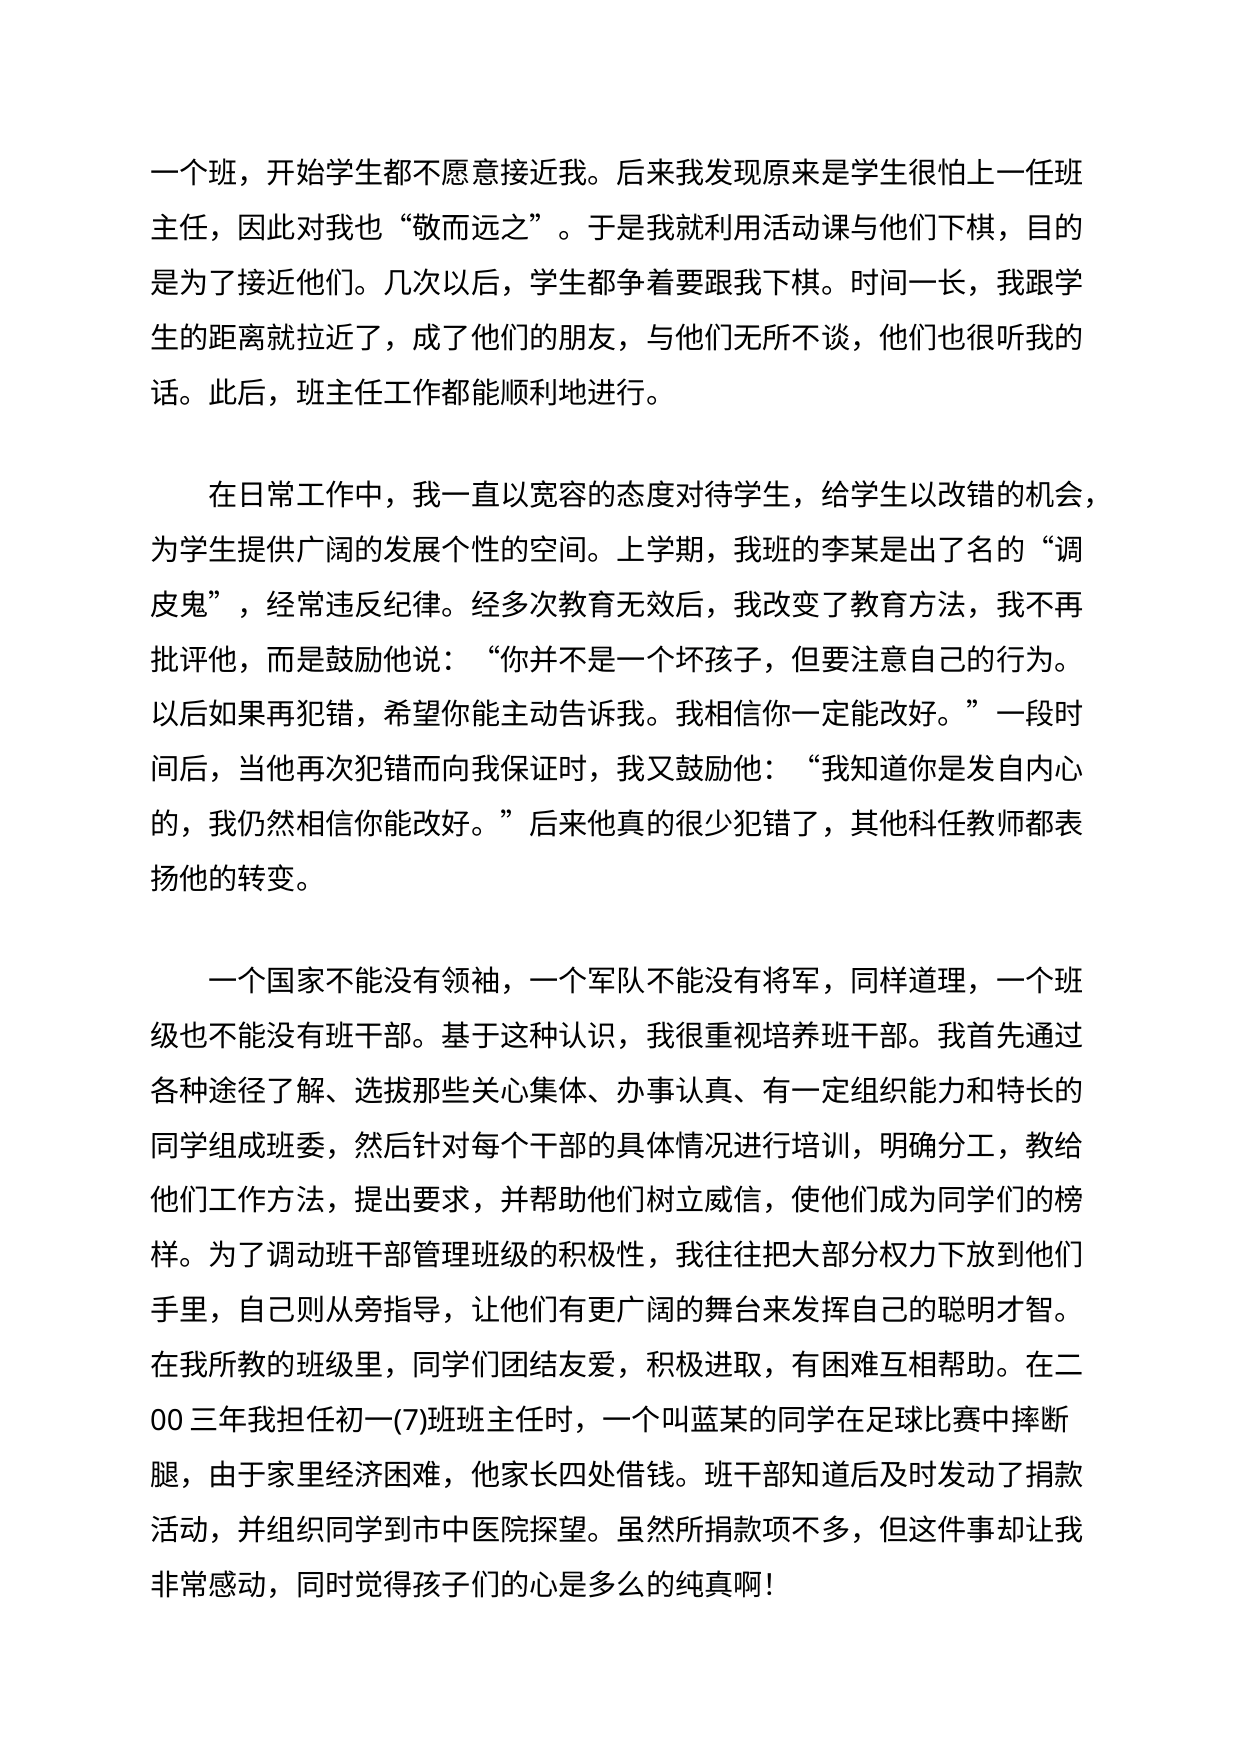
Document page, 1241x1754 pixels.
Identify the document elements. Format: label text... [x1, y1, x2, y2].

text 一个国家不能没有领袖，一个军队不能没有将军，同样道理，一个班级也不能没有班干部。基于这种认识，我很重视培养班干部。我首先通过各种途径了解、选拔那些关心集体、办事认真、有一定组织能力和特长的同学组成班委，然后针对每个干部的具体情况进行培训，明确分工，教给他们工作方法，提出要求，并帮助他们树立威信，使他们成为同学们的榜样。为了调动班干部管理班级的积极性，我往往把大部分权力下放到他们手里，自己则从旁指导，让他们有更广阔的舞台来发挥自己的聪明才智。在我所教的班级里，同学们团结友爱，积极进取，有困难互相帮助。在二00三年我担任初一(7)班班主任时，一个叫蓝某的同学在足球比赛中摔断腿，由于家里经济困难，他家长四处借钱。班干部知道后及时发动了捐款活动，并组织同学到市中医院探望。虽然所捐款项不多，但这件事却让我非常感动，同时觉得孩子们的心是多么的纯真啊！ [150, 957, 1090, 1604]
text 在日常工作中，我一直以宽容的态度对待学生，给学生以改错的机会，为学生提供广阔的发展个性的空间。上学期，我班的李某是出了名的“调皮鬼”，经常违反纪律。经多次教育无效后，我改变了教育方法，我不再批评他，而是鼓励他说：“你并不是一个坏孩子，但要注意自己的行为。以后如果再犯错，希望你能主动告诉我。我相信你一定能改好。”一段时间后，当他再次犯错而向我保证时，我又鼓励他：“我知道你是发自内心的，我仍然相信你能改好。”后来他真的很少犯错了，其他科任教师都表扬他的转变。 [150, 471, 1090, 898]
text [150, 150, 1090, 412]
